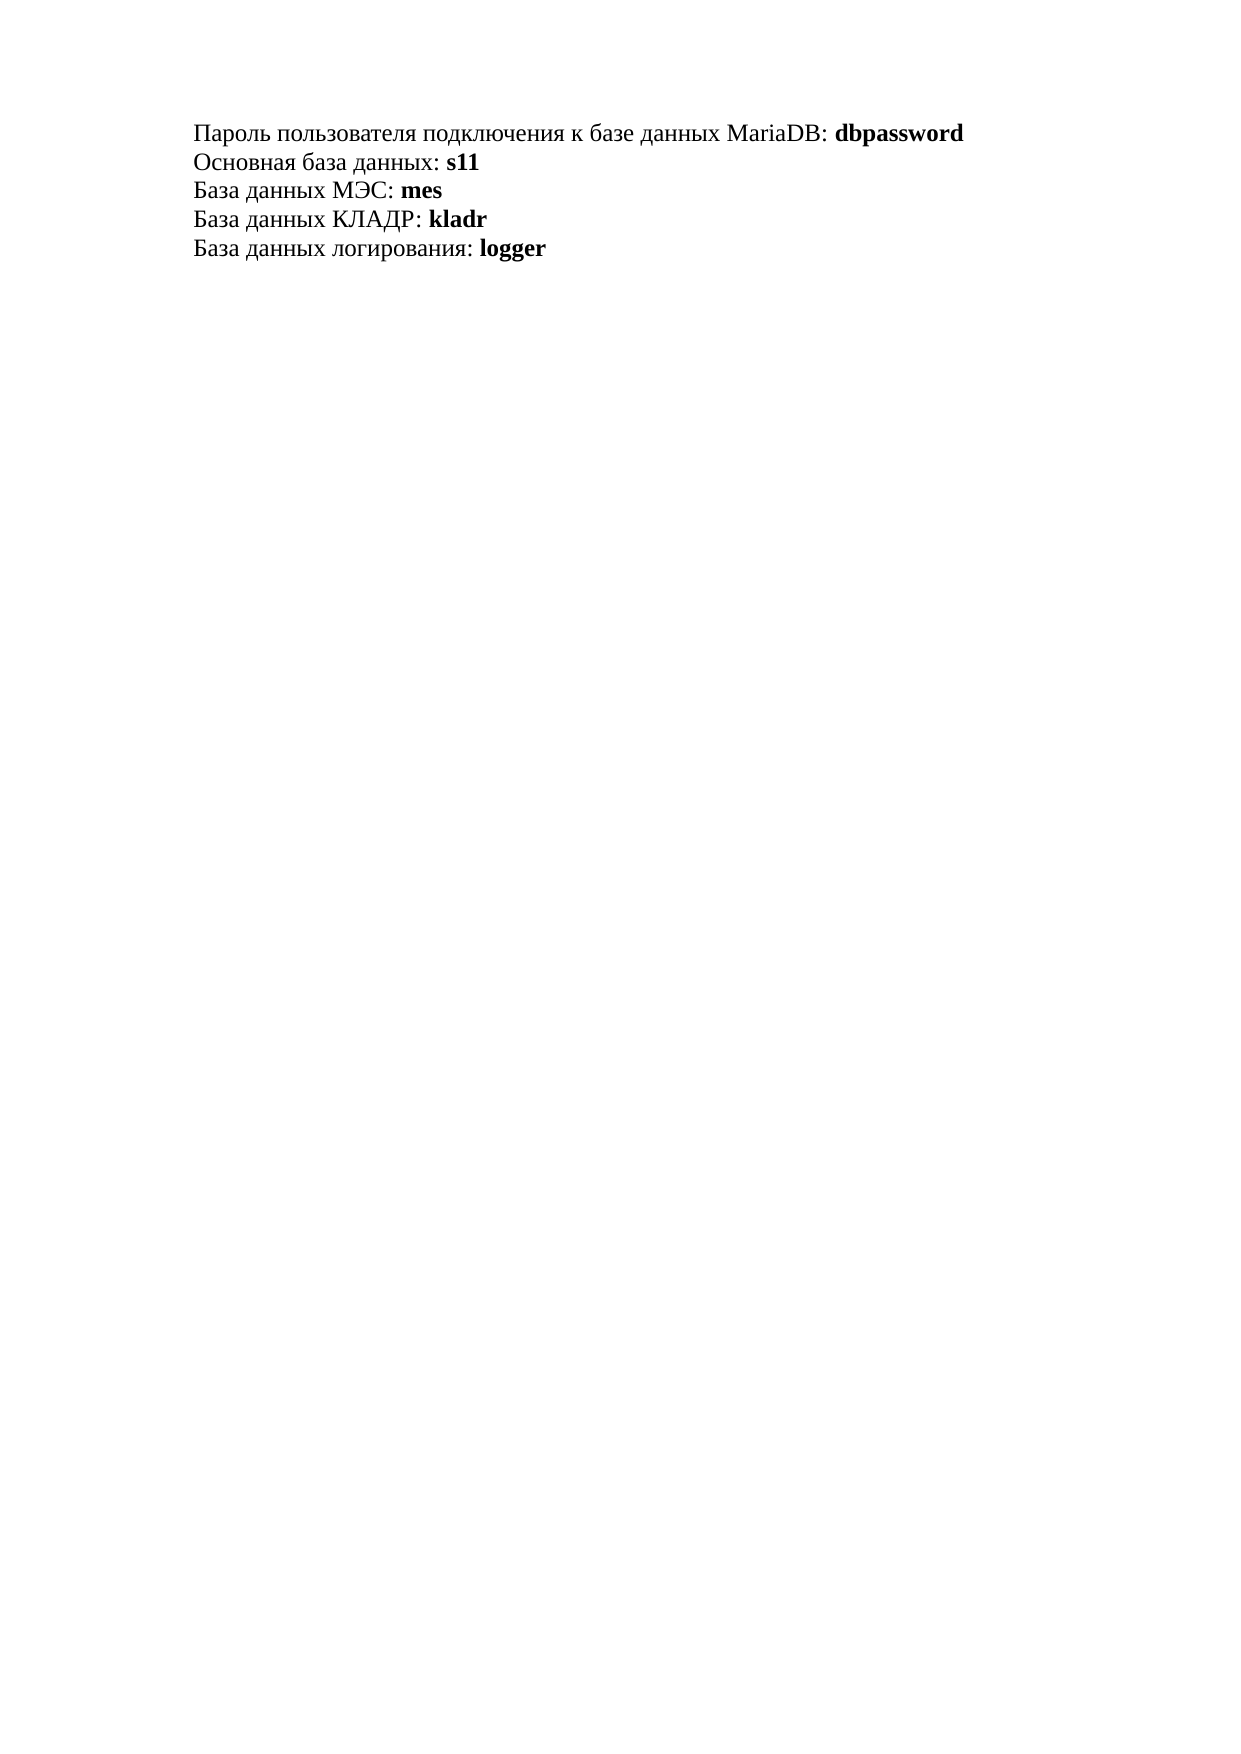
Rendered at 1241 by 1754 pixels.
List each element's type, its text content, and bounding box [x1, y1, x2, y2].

text База данных логирования: logger [118, 233, 1122, 262]
text Основная база данных: s11 [118, 147, 1122, 176]
text База данных МЭС: mes [118, 176, 1122, 204]
text База данных КЛАДР: kladr [118, 204, 1122, 233]
text Пароль пользователя подключения к базе данных MariaDB: dbpassword [118, 118, 1122, 147]
